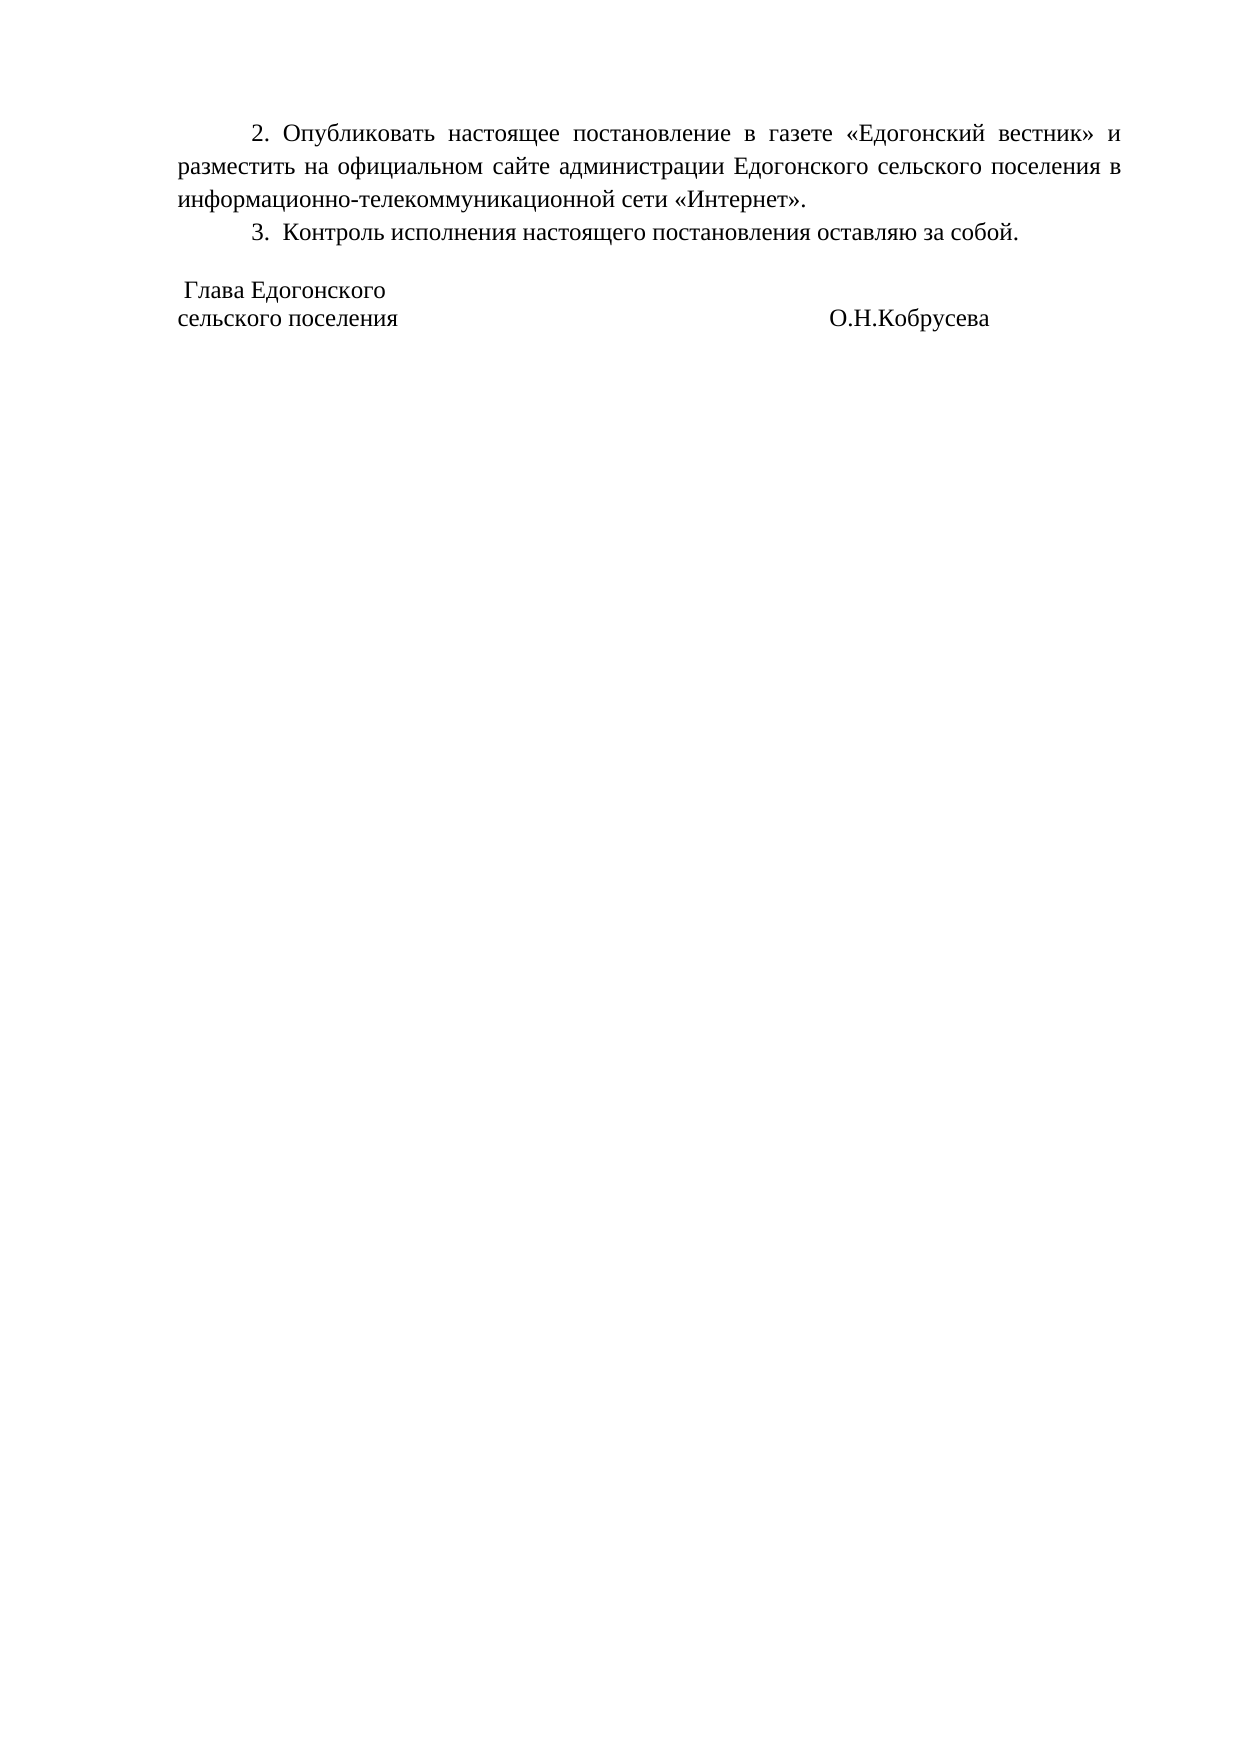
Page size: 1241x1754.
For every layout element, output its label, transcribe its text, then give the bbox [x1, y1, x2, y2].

text 2. Опубликовать настоящее постановление в газете «Едогонский вестник» и разместить на официальном сайте администрации Едогонского сельского поселения в информационно-телекоммуникационной сети «Интернет». [177, 118, 1122, 213]
text Глава Едогонского [177, 275, 1152, 303]
text сельского поселения О.Н.Кобрусева [177, 303, 1152, 332]
text 3. Контроль исполнения настоящего постановления оставляю за собой. [177, 217, 1152, 246]
